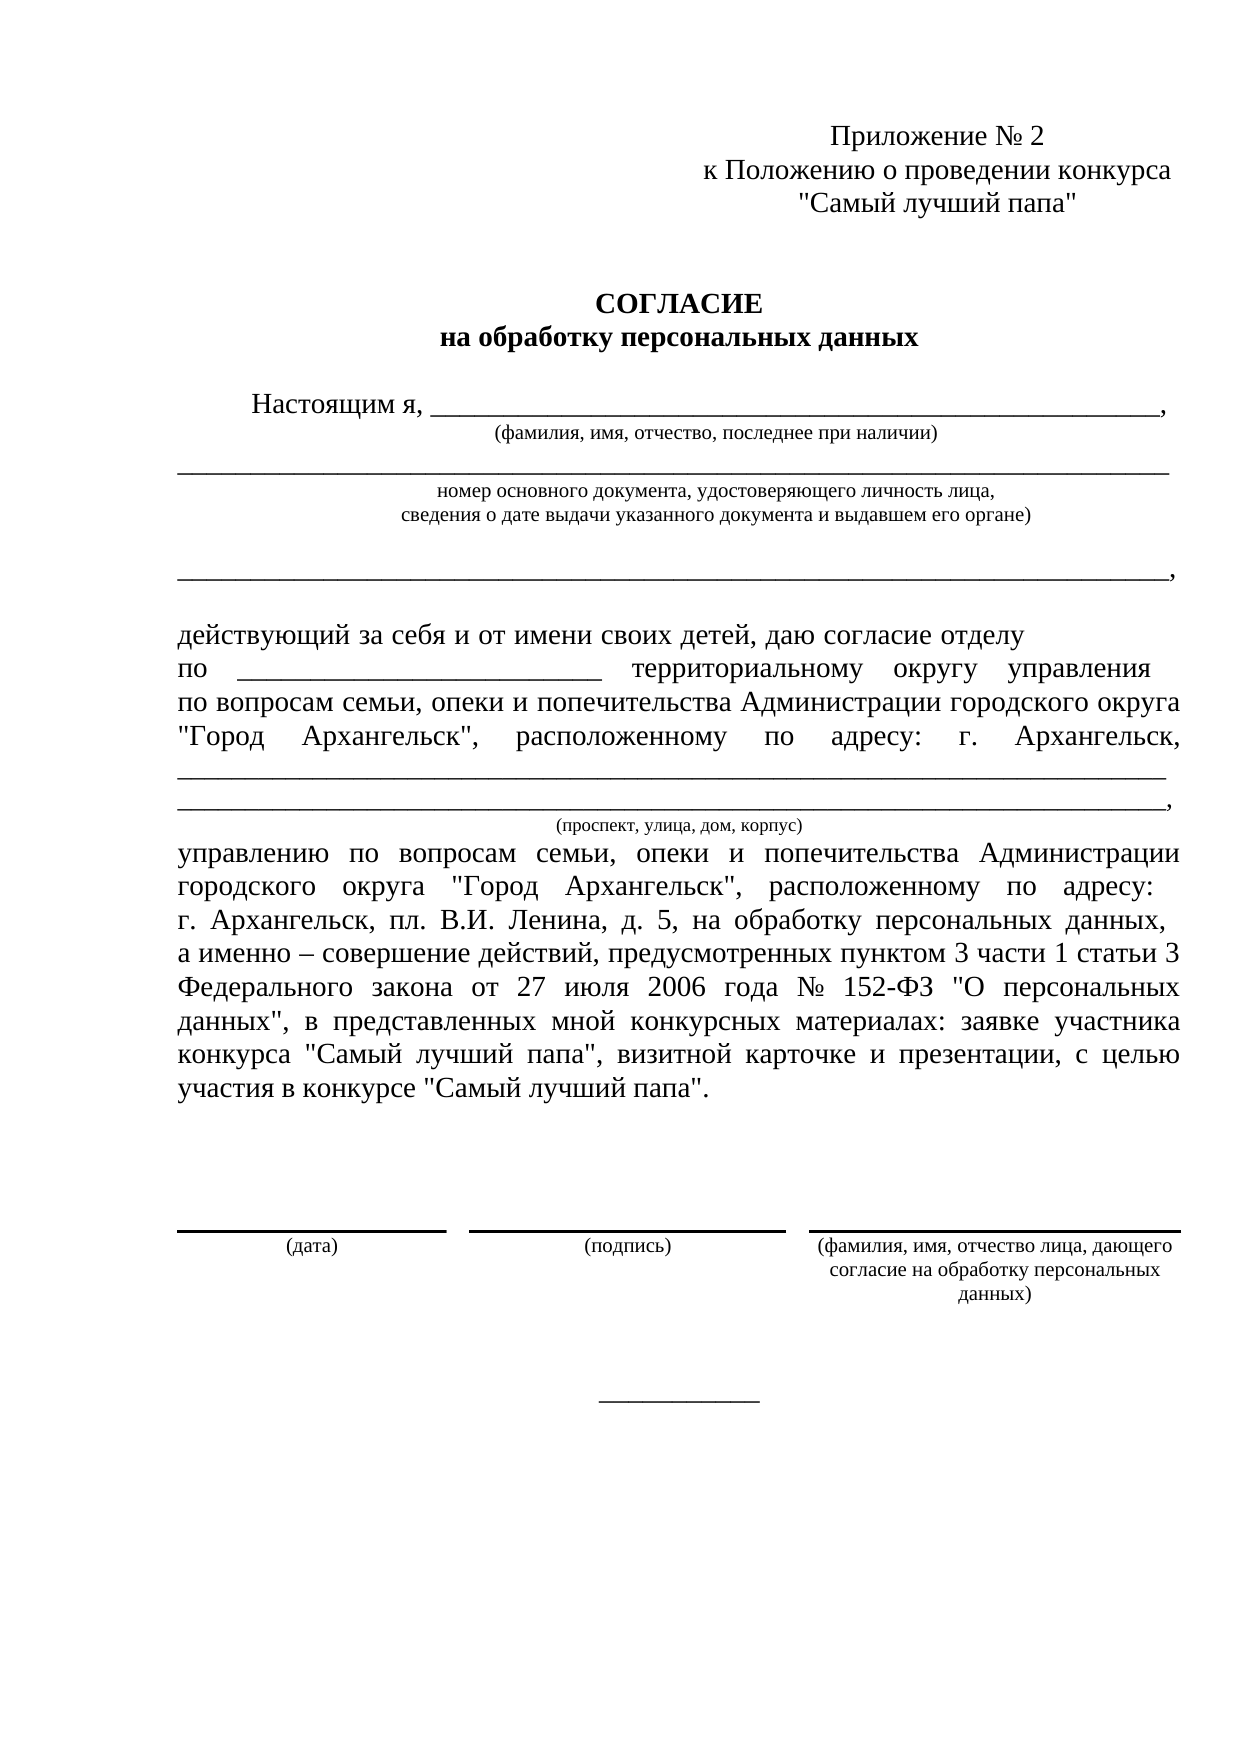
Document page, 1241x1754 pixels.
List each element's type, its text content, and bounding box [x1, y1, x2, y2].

text СОГЛАСИЕ [177, 286, 1181, 319]
text (проспект, улица, дом, корпус) [177, 813, 1181, 835]
text действующий за себя и от имени своих детей, даю согласие отделу по _________________________ территориальному округу управления по вопросам семьи, опеки и попечительства Администрации городского округа "Город Архангельск", расположенному по адресу: г. Архангельск, _________________________________________________________________________ [177, 617, 1181, 782]
text на обработку персональных данных [177, 319, 1181, 353]
table_header (подпись) [458, 1204, 797, 1305]
text управлению по вопросам семьи, опеки и попечительства Администрации городского округа "Город Архангельск", расположенному по адресу: г. Архангельск, пл. В.И. Ленина, д. 5, на обработку персональных данных, а именно – совершение действий, предусмотренных пунктом 3 части 1 статьи 3 Федерального закона от 27 июля 2006 года № 152-ФЗ "О персональных данных", в представленных мной конкурсных материалах: заявке участника конкурса "Самый лучший папа", визитной карточке и презентации, с целью участия в конкурсе "Самый лучший папа". [177, 835, 1181, 1103]
text ____________________________________________________________________, [177, 550, 1181, 583]
subtitle "Самый лучший папа" [693, 185, 1181, 219]
text ____________________________________________________________________ [177, 444, 1181, 478]
text (фамилия, имя, отчество, последнее при наличии) [177, 420, 1181, 444]
text Настоящим я, __________________________________________________, [177, 387, 1181, 420]
table_header (дата) [166, 1204, 458, 1305]
text номер основного документа, удостоверяющего личность лица, [177, 478, 1181, 502]
subtitle к Положению о проведении конкурса [693, 152, 1181, 185]
text ___________ [177, 1372, 1181, 1406]
text сведения о дате выдачи указанного документа и выдавшем его органе) [177, 502, 1181, 526]
table_header (фамилия, имя, отчество лица, дающего согласие на обработку персональных данных) [798, 1204, 1192, 1305]
subtitle Приложение № 2 [693, 118, 1181, 152]
text _________________________________________________________________________, [177, 782, 1181, 813]
